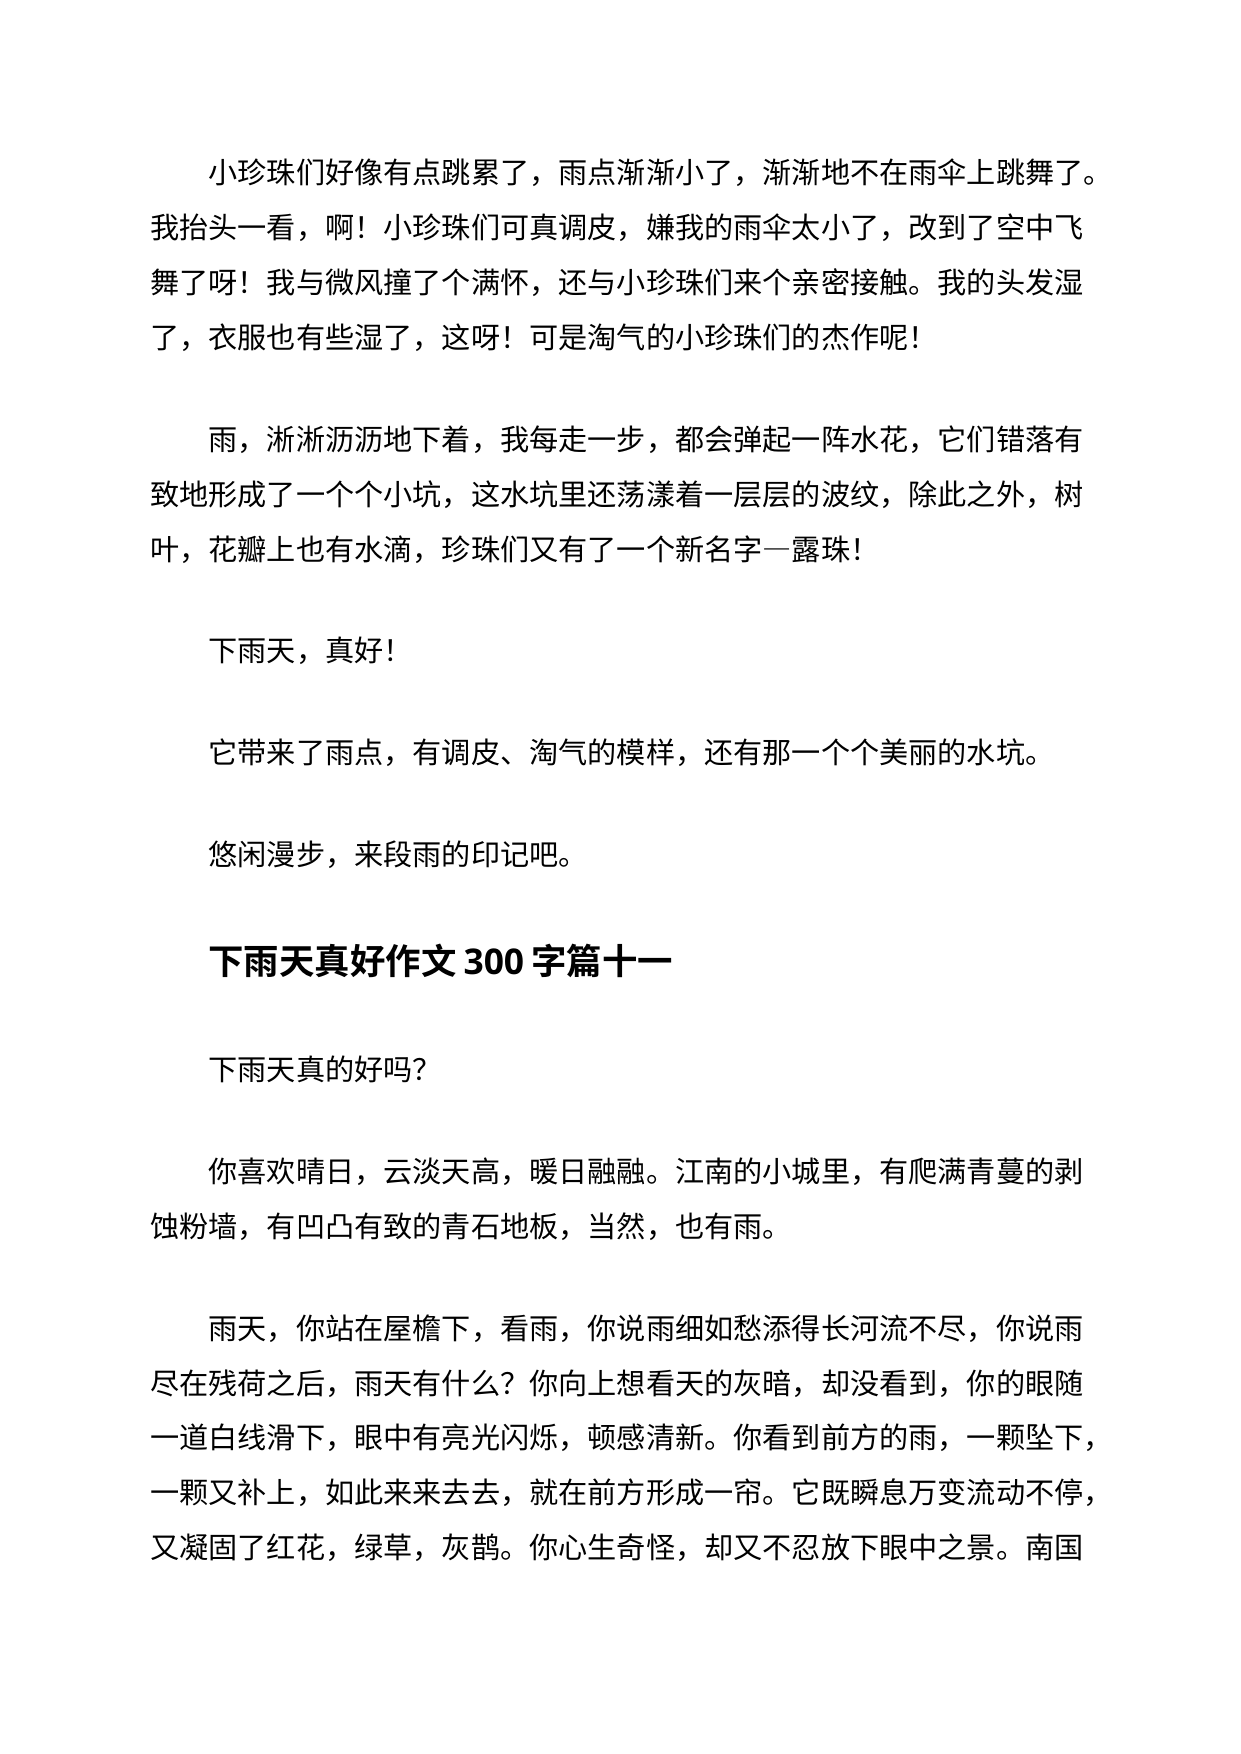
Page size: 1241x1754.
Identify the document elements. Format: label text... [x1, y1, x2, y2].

text 雨，淅淅沥沥地下着，我每走一步，都会弹起一阵水花，它们错落有致地形成了一个个小坑，这水坑里还荡漾着一层层的波纹，除此之外，树叶，花瓣上也有水滴，珍珠们又有了一个新名字—露珠！ [150, 416, 1090, 568]
text 下雨天真好作文300字篇十一 [150, 933, 1090, 985]
text 你喜欢晴日，云淡天高，暖日融融。江南的小城里，有爬满青蔓的剥蚀粉墙，有凹凸有致的青石地板，当然，也有雨。 [150, 1149, 1090, 1246]
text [150, 1305, 1090, 1567]
text 下雨天真的好吗？ [150, 1047, 1090, 1089]
text 悠闲漫步，来段雨的印记吧。 [150, 832, 1090, 874]
text 下雨天，真好！ [150, 628, 1090, 670]
text 小珍珠们好像有点跳累了，雨点渐渐小了，渐渐地不在雨伞上跳舞了。我抬头一看，啊！小珍珠们可真调皮，嫌我的雨伞太小了，改到了空中飞舞了呀！我与微风撞了个满怀，还与小珍珠们来个亲密接触。我的头发湿了，衣服也有些湿了，这呀！可是淘气的小珍珠们的杰作呢！ [150, 150, 1090, 357]
text 它带来了雨点，有调皮、淘气的模样，还有那一个个美丽的水坑。 [150, 730, 1090, 772]
